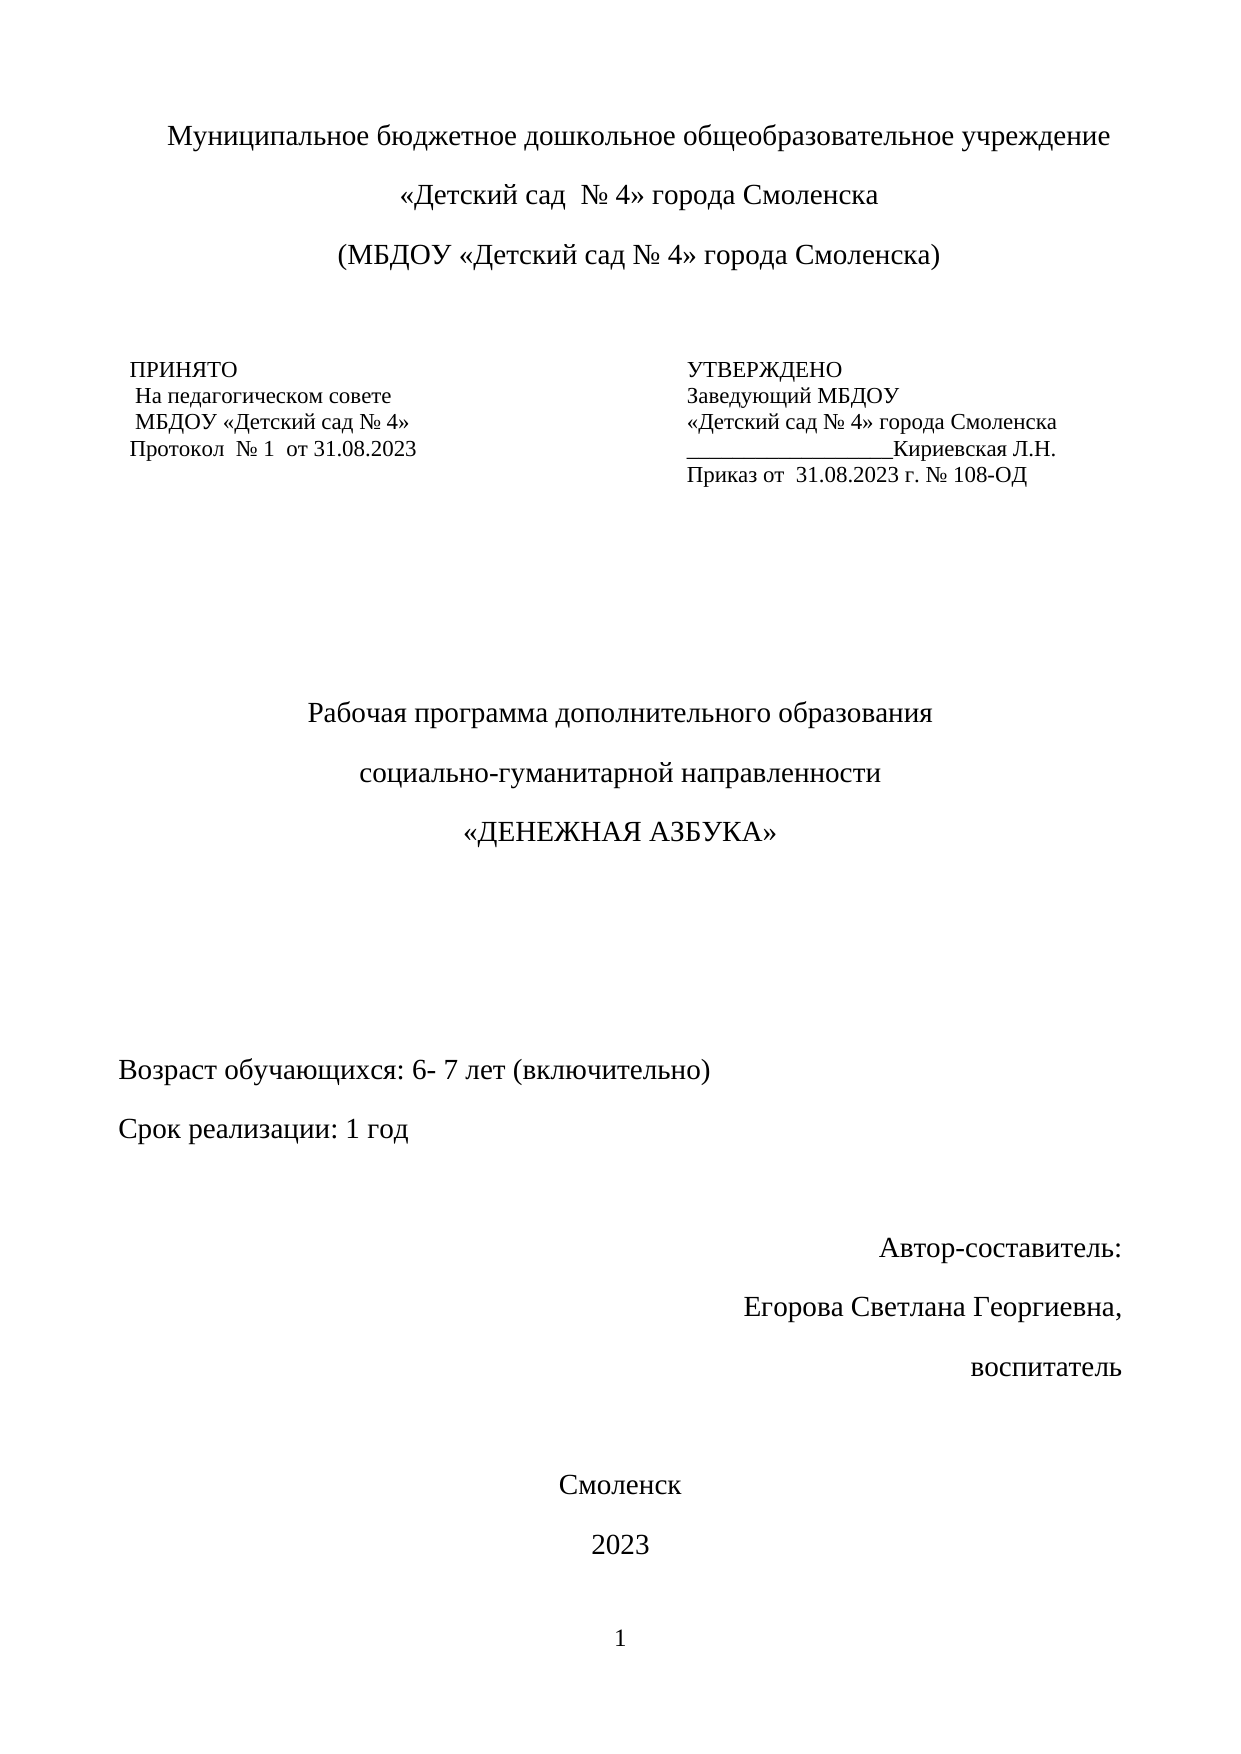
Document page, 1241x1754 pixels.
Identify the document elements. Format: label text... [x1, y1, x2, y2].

table_header УТВЕРЖДЕНО Заведующий МБДОУ «Детский сад № 4» города Смоленска __________________Кириевская Л.Н. Приказ от 31.08.2023 г. № 108-ОД [602, 356, 1178, 542]
text 2023 [118, 1527, 1122, 1560]
text воспитатель [118, 1349, 1122, 1382]
text социально-гуманитарной направленности [118, 755, 1122, 788]
text Возраст обучающихся: 6- 7 лет (включительно) [118, 1052, 1122, 1085]
text (МБДОУ «Детский сад № 4» города Смоленска) [156, 237, 1122, 270]
table_header ПРИНЯТО На педагогическом совете МБДОУ «Детский сад № 4» Протокол № 1 от 31.08.2023 [118, 356, 602, 542]
text Рабочая программа дополнительного образования [118, 696, 1122, 729]
text «Детский сад № 4» города Смоленска [156, 177, 1122, 211]
text Срок реализации: 1 год [118, 1111, 1122, 1145]
text «ДЕНЕЖНАЯ АЗБУКА» [118, 814, 1122, 848]
text Смоленск [118, 1467, 1122, 1501]
text Егорова Светлана Георгиевна, [413, 1289, 1122, 1323]
text Автор-составитель: [413, 1230, 1122, 1263]
text Муниципальное бюджетное дошкольное общеобразовательное учреждение [156, 118, 1122, 152]
